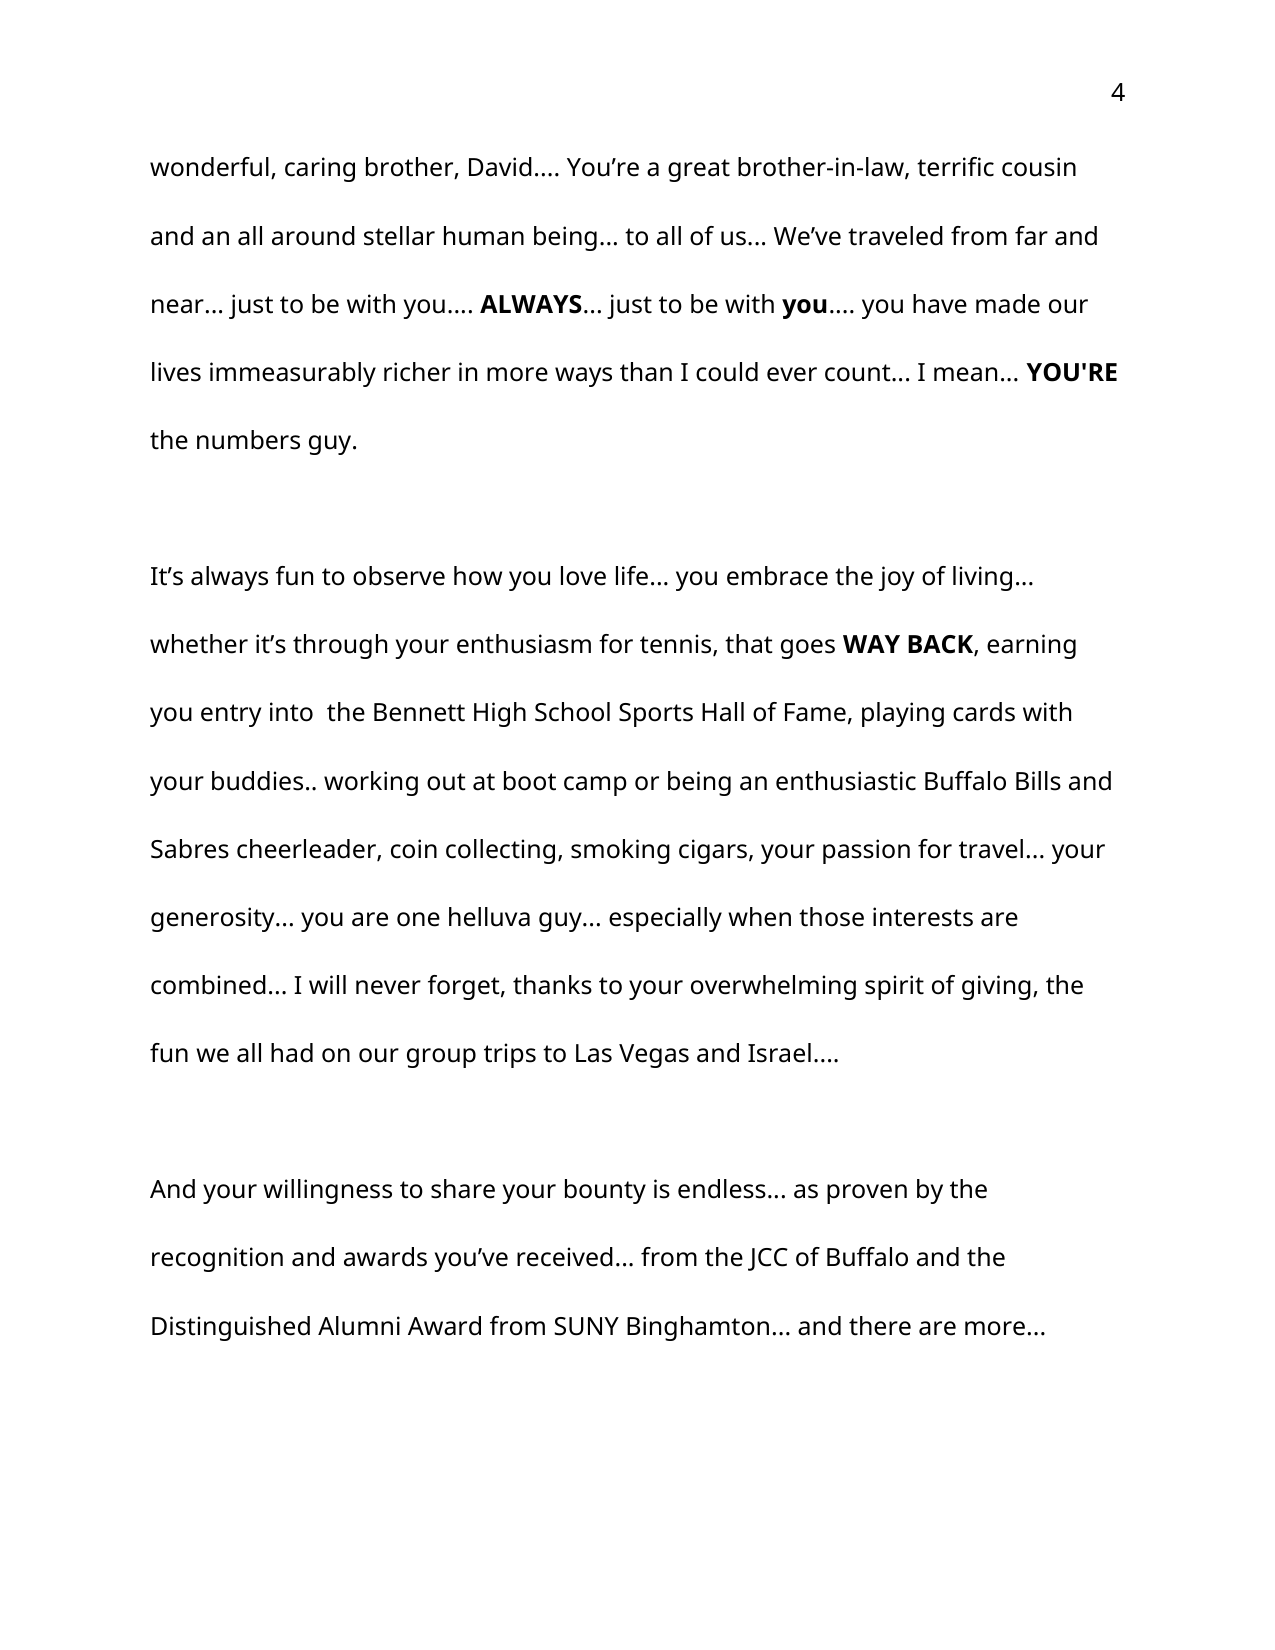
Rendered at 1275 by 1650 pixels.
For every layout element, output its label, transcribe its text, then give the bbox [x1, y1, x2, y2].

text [150, 150, 1125, 457]
text It’s always fun to observe how you love life... you embrace the joy of living... whether it’s through your enthusiasm for tennis, that goes WAY BACK, earning you entry into the Bennett High School Sports Hall of Fame, playing cards with your buddies.. working out at boot camp or being an enthusiastic Buffalo Bills and Sabres cheerleader, coin collecting, smoking cigars, your passion for travel... your generosity... you are one helluva guy... especially when those interests are combined... I will never forget, thanks to your overwhelming spirit of giving, the fun we all had on our group trips to Las Vegas and Israel.... [150, 559, 1125, 1070]
text And your willingness to share your bounty is endless... as proven by the recognition and awards you’ve received... from the JCC of Buffalo and the Distinguished Alumni Award from SUNY Binghamton... and there are more... [150, 1172, 1125, 1342]
